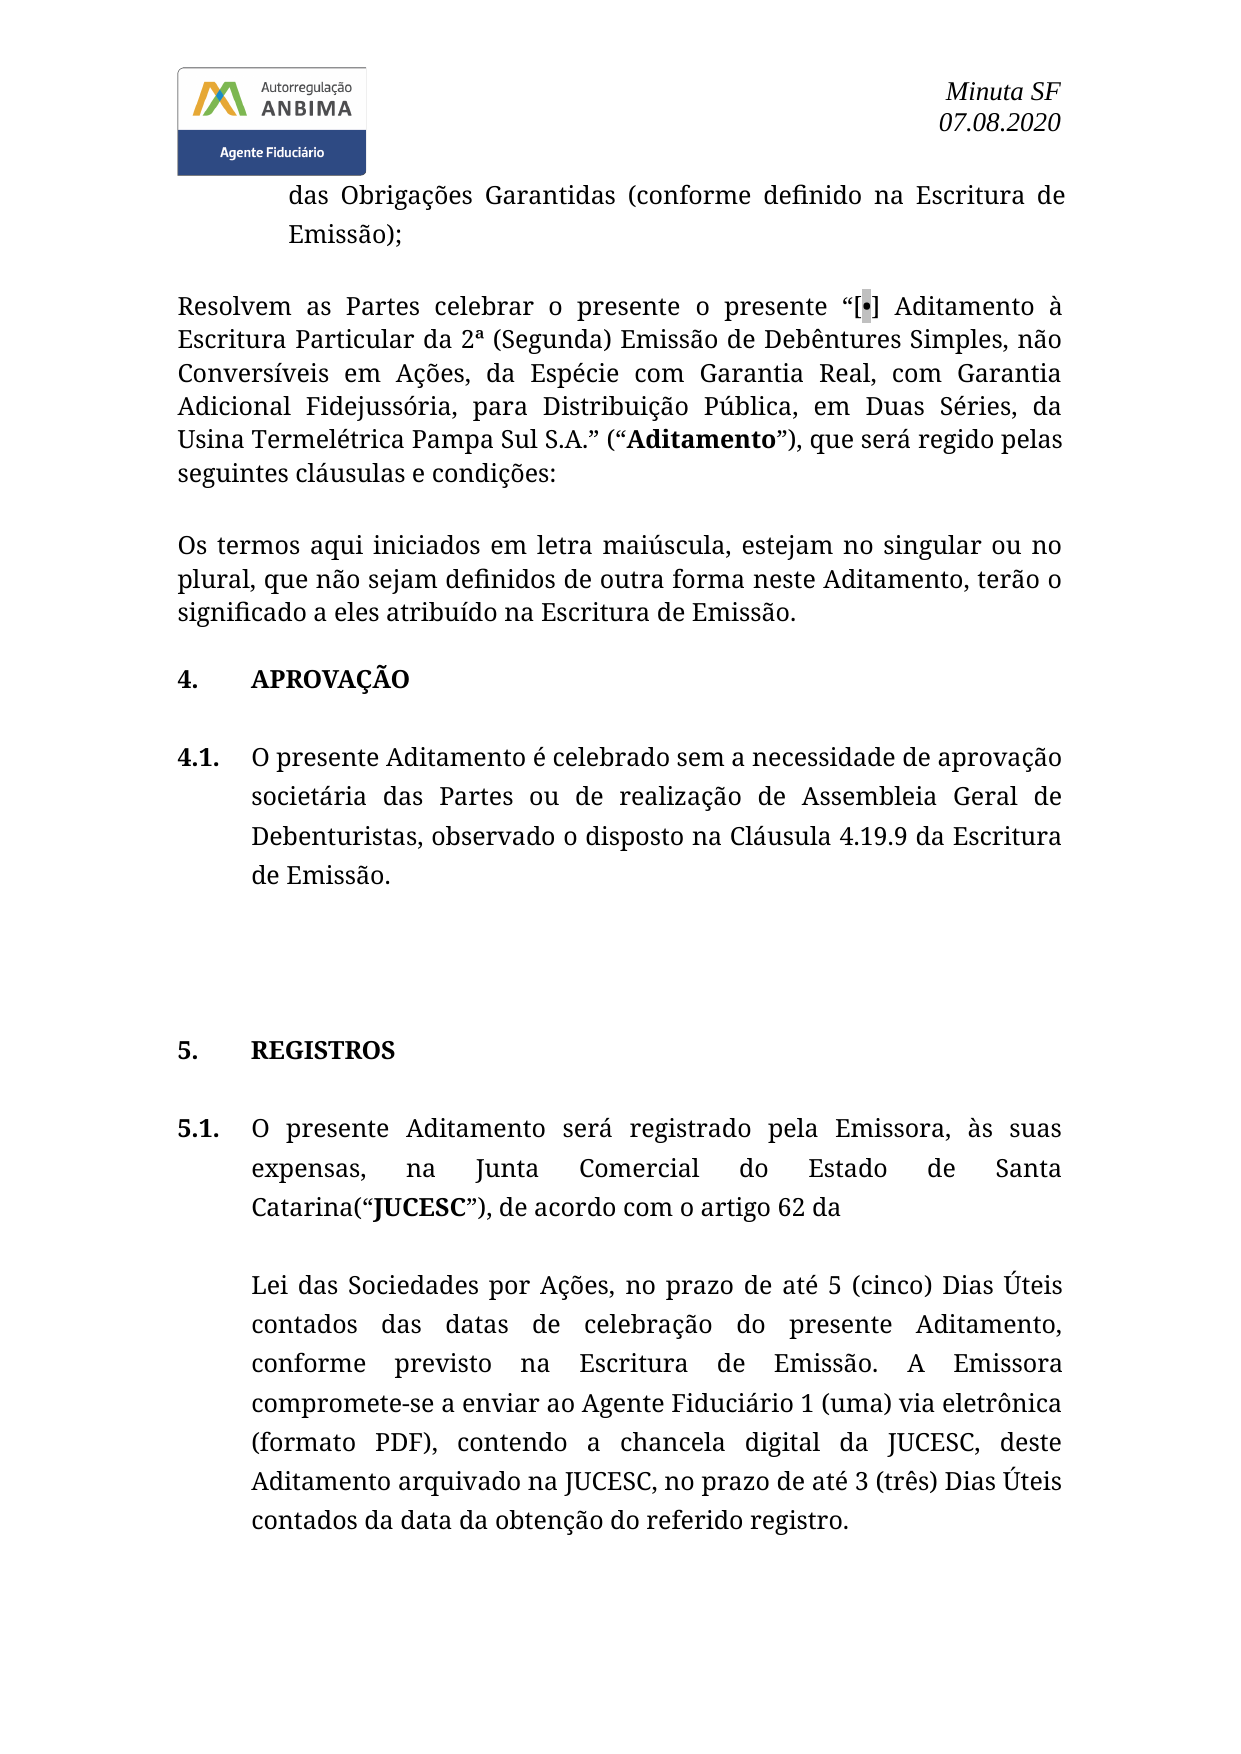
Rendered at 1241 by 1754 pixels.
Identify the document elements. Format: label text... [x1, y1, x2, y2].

list Lei das Sociedades por Ações, no prazo de até 5 (cinco) Dias Úteis contados das datas de celebração do presente Aditamento, conforme previsto na Escritura de Emissão. A Emissora compromete-se a enviar ao Agente Fiduciário 1 (uma) via eletrônica (formato PDF), contendo a chancela digital da JUCESC, deste Aditamento arquivado na JUCESC, no prazo de até 3 (três) Dias Úteis contados da data da obtenção do referido registro. [251, 1268, 1063, 1537]
subtitle REGISTROS [177, 1033, 1063, 1067]
picture [177, 67, 367, 176]
list O presente Aditamento será registrado pela Emissora, às suas expensas, na Junta Comercial do Estado de Santa Catarina(“JUCESC”), de acordo com o artigo 62 da [177, 1111, 1063, 1223]
list O presente Aditamento é celebrado sem a necessidade de aprovação societária das Partes ou de realização de Assembleia Geral de Debenturistas, observado o disposto na Cláusula 4.19.9 da Escritura de Emissão. [177, 740, 1063, 891]
text Os termos aqui iniciados em letra maiúscula, estejam no singular ou no plural, que não sejam definidos de outra forma neste Aditamento, terão o significado a eles atribuído na Escritura de Emissão. [177, 528, 1063, 628]
text Resolvem as Partes celebrar o presente o presente “[•] Aditamento à Escritura Particular da 2ª (Segunda) Emissão de Debêntures Simples, não Conversíveis em Ações, da Espécie com Garantia Real, com Garantia Adicional Fidejussória, para Distribuição Pública, em Duas Séries, da Usina Termelétrica Pampa Sul S.A.” (“Aditamento”), que será regido pelas seguintes cláusulas e condições: [177, 289, 1063, 489]
subtitle APROVAÇÃO [177, 661, 1063, 696]
